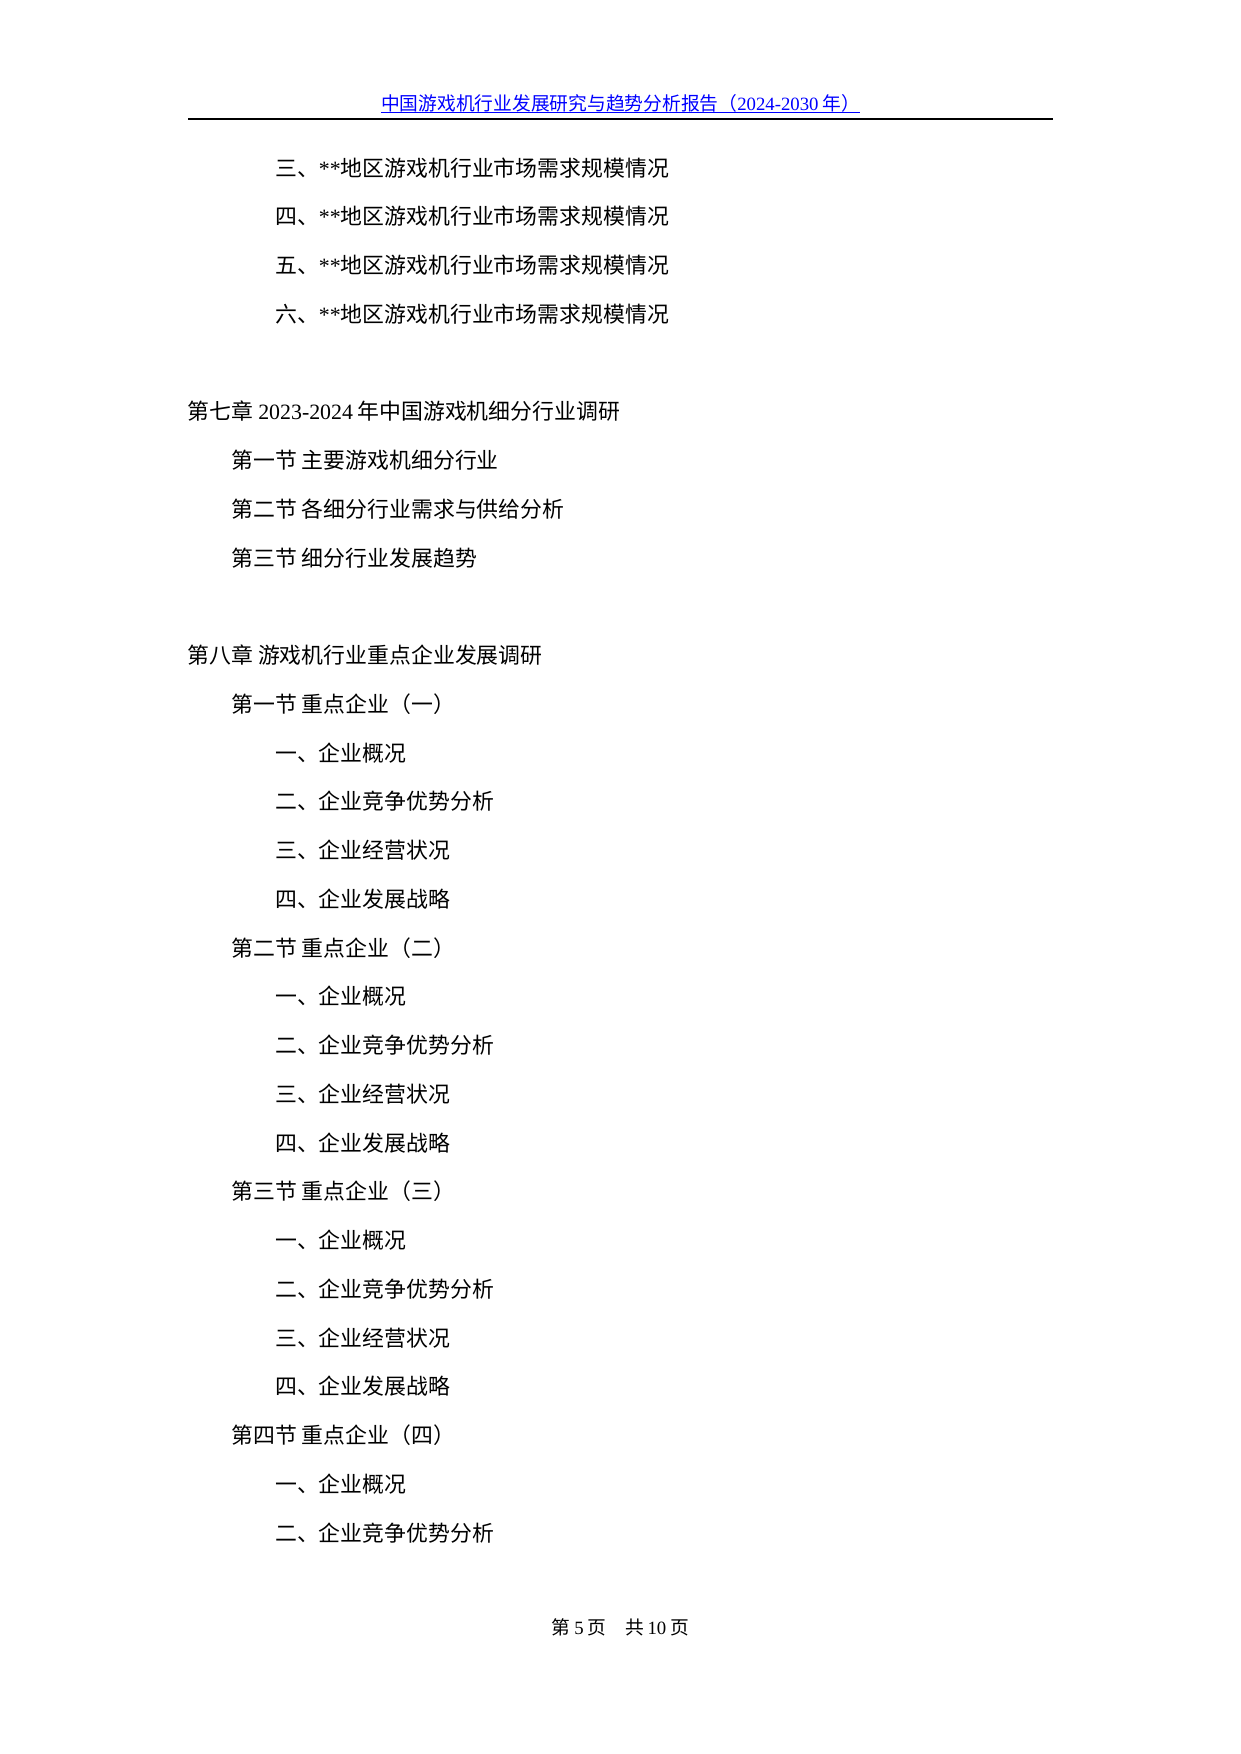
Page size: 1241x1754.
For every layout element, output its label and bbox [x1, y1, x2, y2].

text [187, 150, 1053, 1548]
